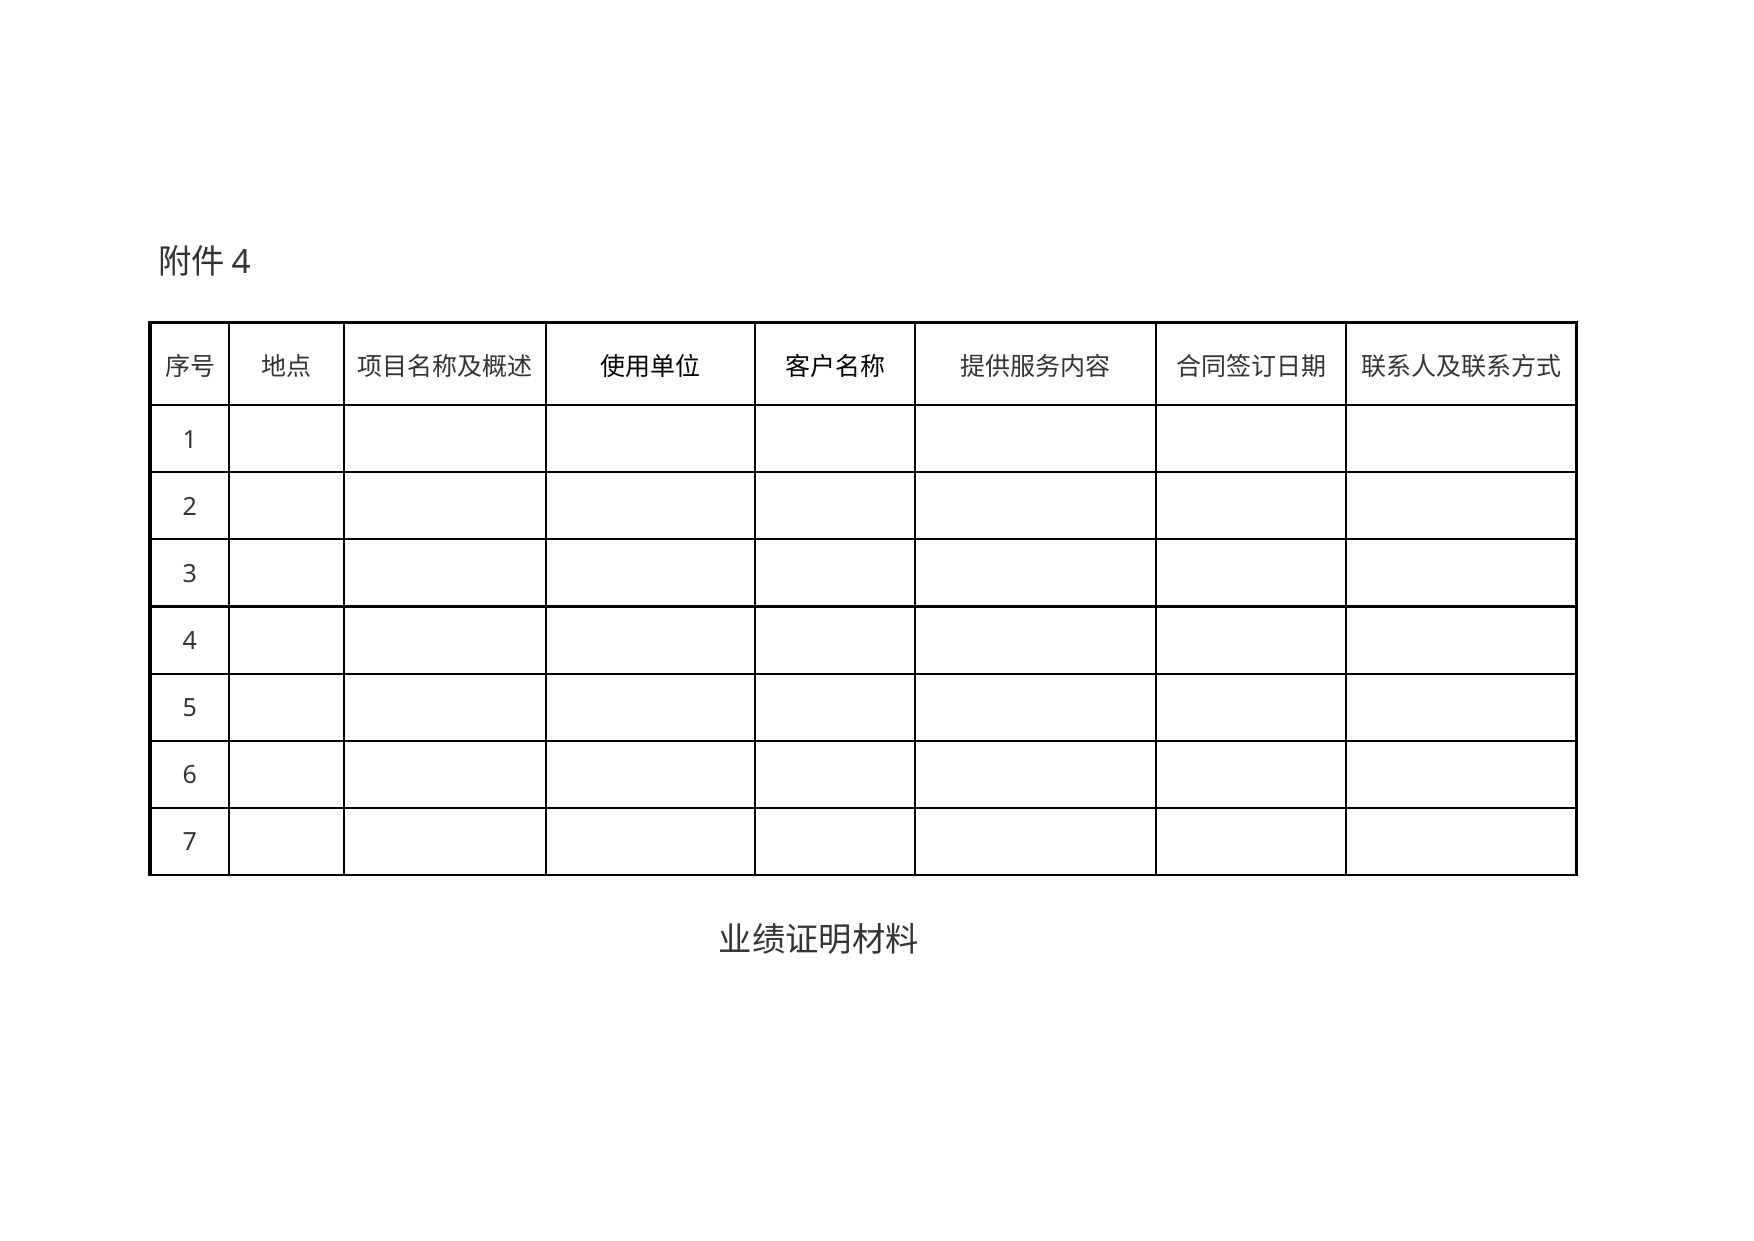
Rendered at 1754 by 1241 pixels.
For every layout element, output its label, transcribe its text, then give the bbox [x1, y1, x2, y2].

table_cell [916, 742, 1155, 807]
table_cell [547, 608, 754, 672]
table_cell [1347, 675, 1575, 739]
table_cell [345, 540, 545, 605]
table_header 合同签订日期 [1157, 324, 1345, 404]
table_cell [230, 742, 343, 807]
table_cell 2 [152, 473, 228, 538]
table_cell 5 [152, 675, 228, 739]
table_cell [916, 473, 1155, 538]
table_cell [916, 540, 1155, 605]
table_cell [1157, 608, 1345, 672]
table_header 客户名称 [756, 324, 914, 404]
table_cell [345, 406, 545, 471]
table_cell [756, 540, 914, 605]
table_cell [547, 540, 754, 605]
table_cell 6 [152, 742, 228, 807]
table_cell [547, 809, 754, 874]
table_cell [1347, 540, 1575, 605]
table_header 使用单位 [547, 324, 754, 404]
table_cell [547, 675, 754, 739]
table_cell [1157, 540, 1345, 605]
table_cell [756, 406, 914, 471]
table_cell [547, 406, 754, 471]
table_cell [916, 406, 1155, 471]
table_cell 1 [152, 406, 228, 471]
table_cell [230, 473, 343, 538]
table_cell [547, 742, 754, 807]
table_cell 3 [152, 540, 228, 605]
table_cell [1347, 608, 1575, 672]
table_cell [345, 742, 545, 807]
table_cell [756, 608, 914, 672]
table_cell [1157, 406, 1345, 471]
table_cell [1157, 675, 1345, 739]
text 业绩证明材料 [150, 905, 1487, 970]
table_cell 4 [152, 608, 228, 672]
table_cell [1347, 742, 1575, 807]
text 附件4 [150, 227, 1487, 292]
table_cell [230, 675, 343, 739]
table_cell [756, 809, 914, 874]
table_header 地点 [230, 324, 343, 404]
table_cell [756, 473, 914, 538]
table_header 序号 [152, 324, 228, 404]
table_cell [916, 608, 1155, 672]
table_cell [756, 742, 914, 807]
table_cell [1157, 742, 1345, 807]
table_cell [345, 608, 545, 672]
table_cell [230, 406, 343, 471]
table_cell [1157, 473, 1345, 538]
table_cell [1347, 473, 1575, 538]
table_cell [1157, 809, 1345, 874]
table_cell [230, 809, 343, 874]
table_header 联系人及联系方式 [1347, 324, 1575, 404]
table_cell [345, 675, 545, 739]
table_cell [916, 809, 1155, 874]
table_cell [547, 473, 754, 538]
table_cell [230, 540, 343, 605]
table_header 提供服务内容 [916, 324, 1155, 404]
table_cell [345, 809, 545, 874]
table_cell 7 [152, 809, 228, 874]
table_cell [916, 675, 1155, 739]
table_cell [345, 473, 545, 538]
table_header 项目名称及概述 [345, 324, 545, 404]
table_cell [1347, 406, 1575, 471]
table_cell [756, 675, 914, 739]
table_cell [230, 608, 343, 672]
table_cell [1347, 809, 1575, 874]
